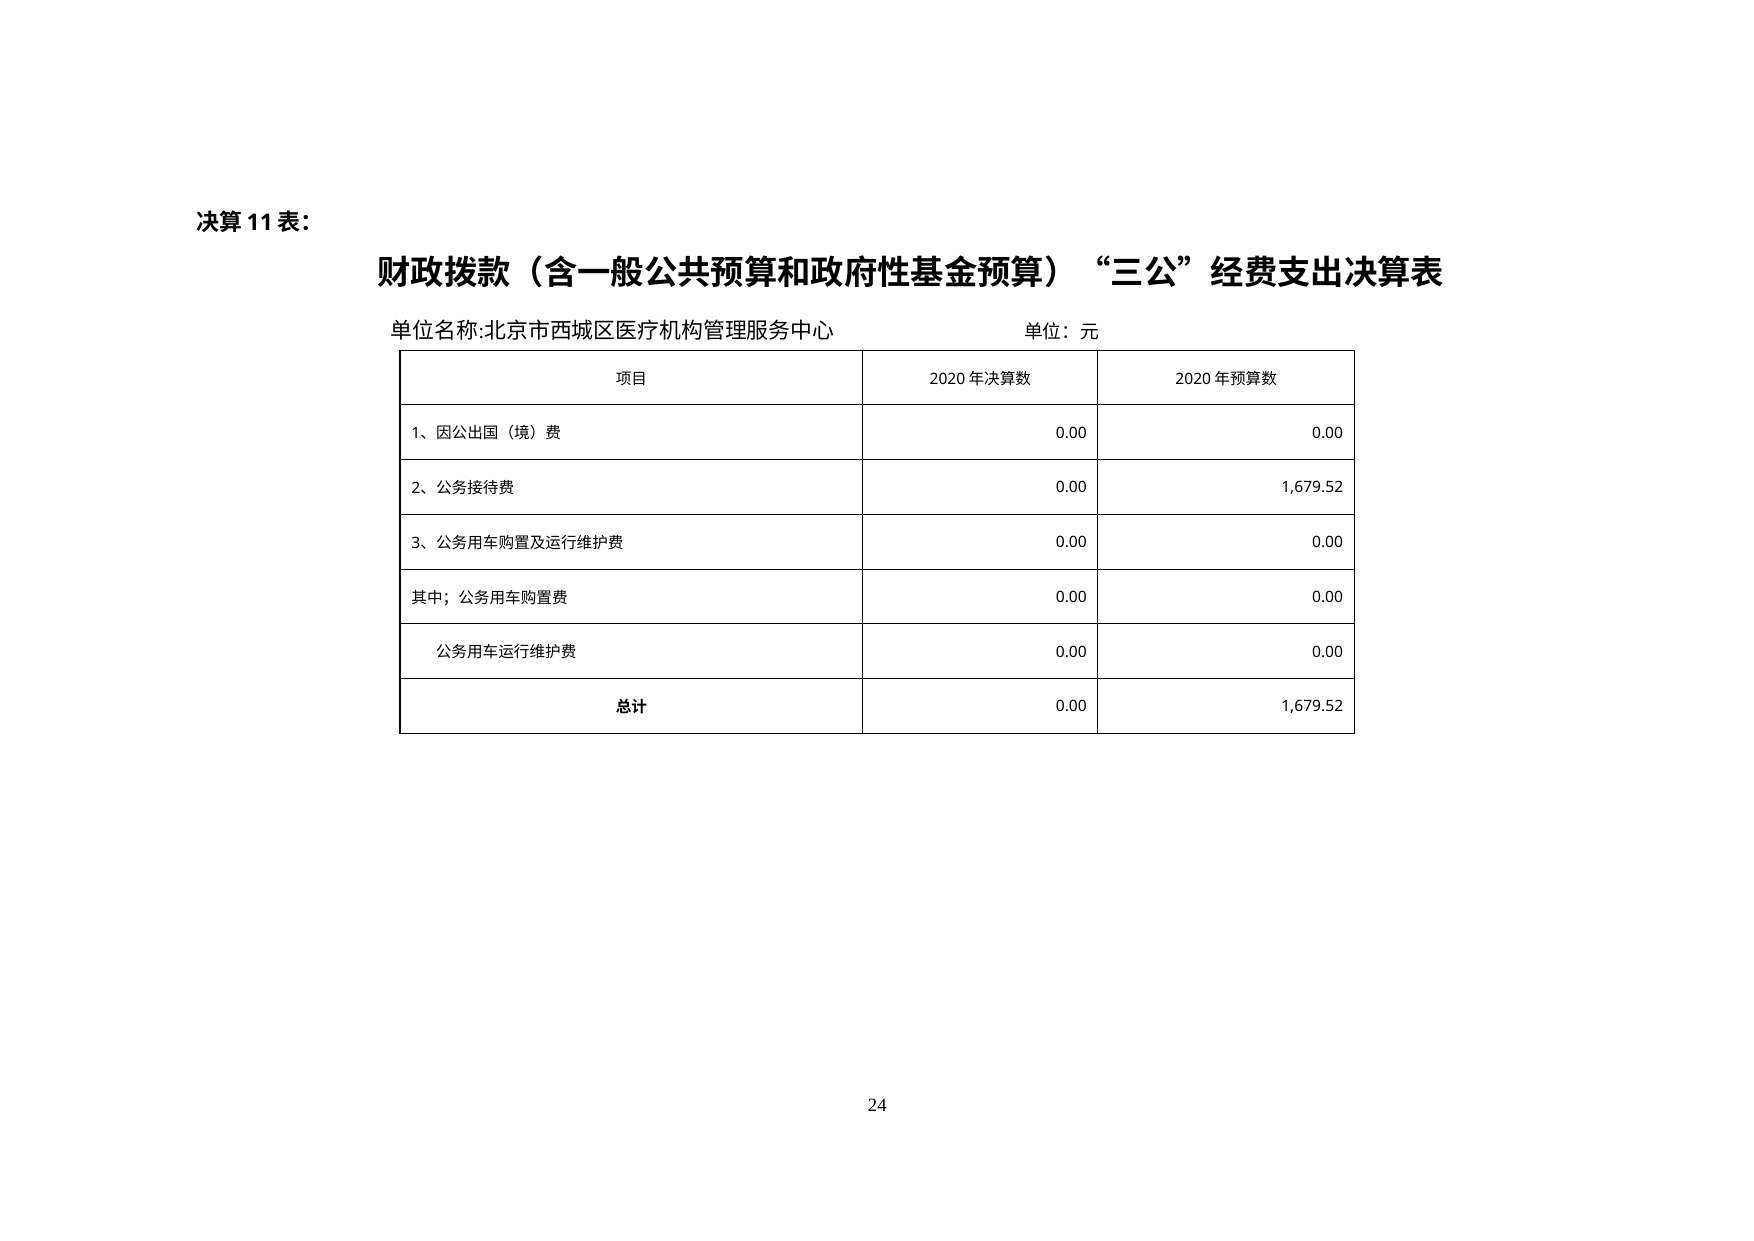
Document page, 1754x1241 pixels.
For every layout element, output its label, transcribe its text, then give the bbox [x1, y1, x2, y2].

table_cell 0.00 [1098, 570, 1354, 623]
table_cell 1,679.52 [1098, 679, 1354, 732]
table_cell 2、公务接待费 [401, 460, 862, 514]
table_cell 0.00 [863, 460, 1097, 514]
table_cell 3、公务用车购置及运行维护费 [401, 515, 862, 568]
table_cell 1,679.52 [1098, 460, 1354, 514]
table_cell 0.00 [1098, 624, 1354, 678]
table_cell 0.00 [863, 405, 1097, 459]
table_cell 0.00 [863, 624, 1097, 678]
table_header 项目 [401, 351, 862, 404]
table_cell 0.00 [863, 570, 1097, 623]
table_header 2020年决算数 [863, 351, 1097, 404]
table_header 2020年预算数 [1098, 351, 1354, 404]
table_cell 0.00 [1098, 405, 1354, 459]
table_cell 1、因公出国（境）费 [401, 405, 862, 459]
table_cell 其中；公务用车购置费 [401, 570, 862, 623]
table_cell 0.00 [1098, 515, 1354, 568]
table_cell 总计 [401, 679, 862, 732]
table_cell 公务用车运行维护费 [401, 624, 862, 678]
text 财政拨款（含一般公共预算和政府性基金预算）“三公”经费支出决算表 [150, 241, 1604, 296]
table_cell 0.00 [863, 515, 1097, 568]
text 单位名称:北京市西城区医疗机构管理服务中心 单位：元 [150, 296, 1604, 350]
text 决算11表： [150, 187, 1604, 241]
table_cell 0.00 [863, 679, 1097, 732]
